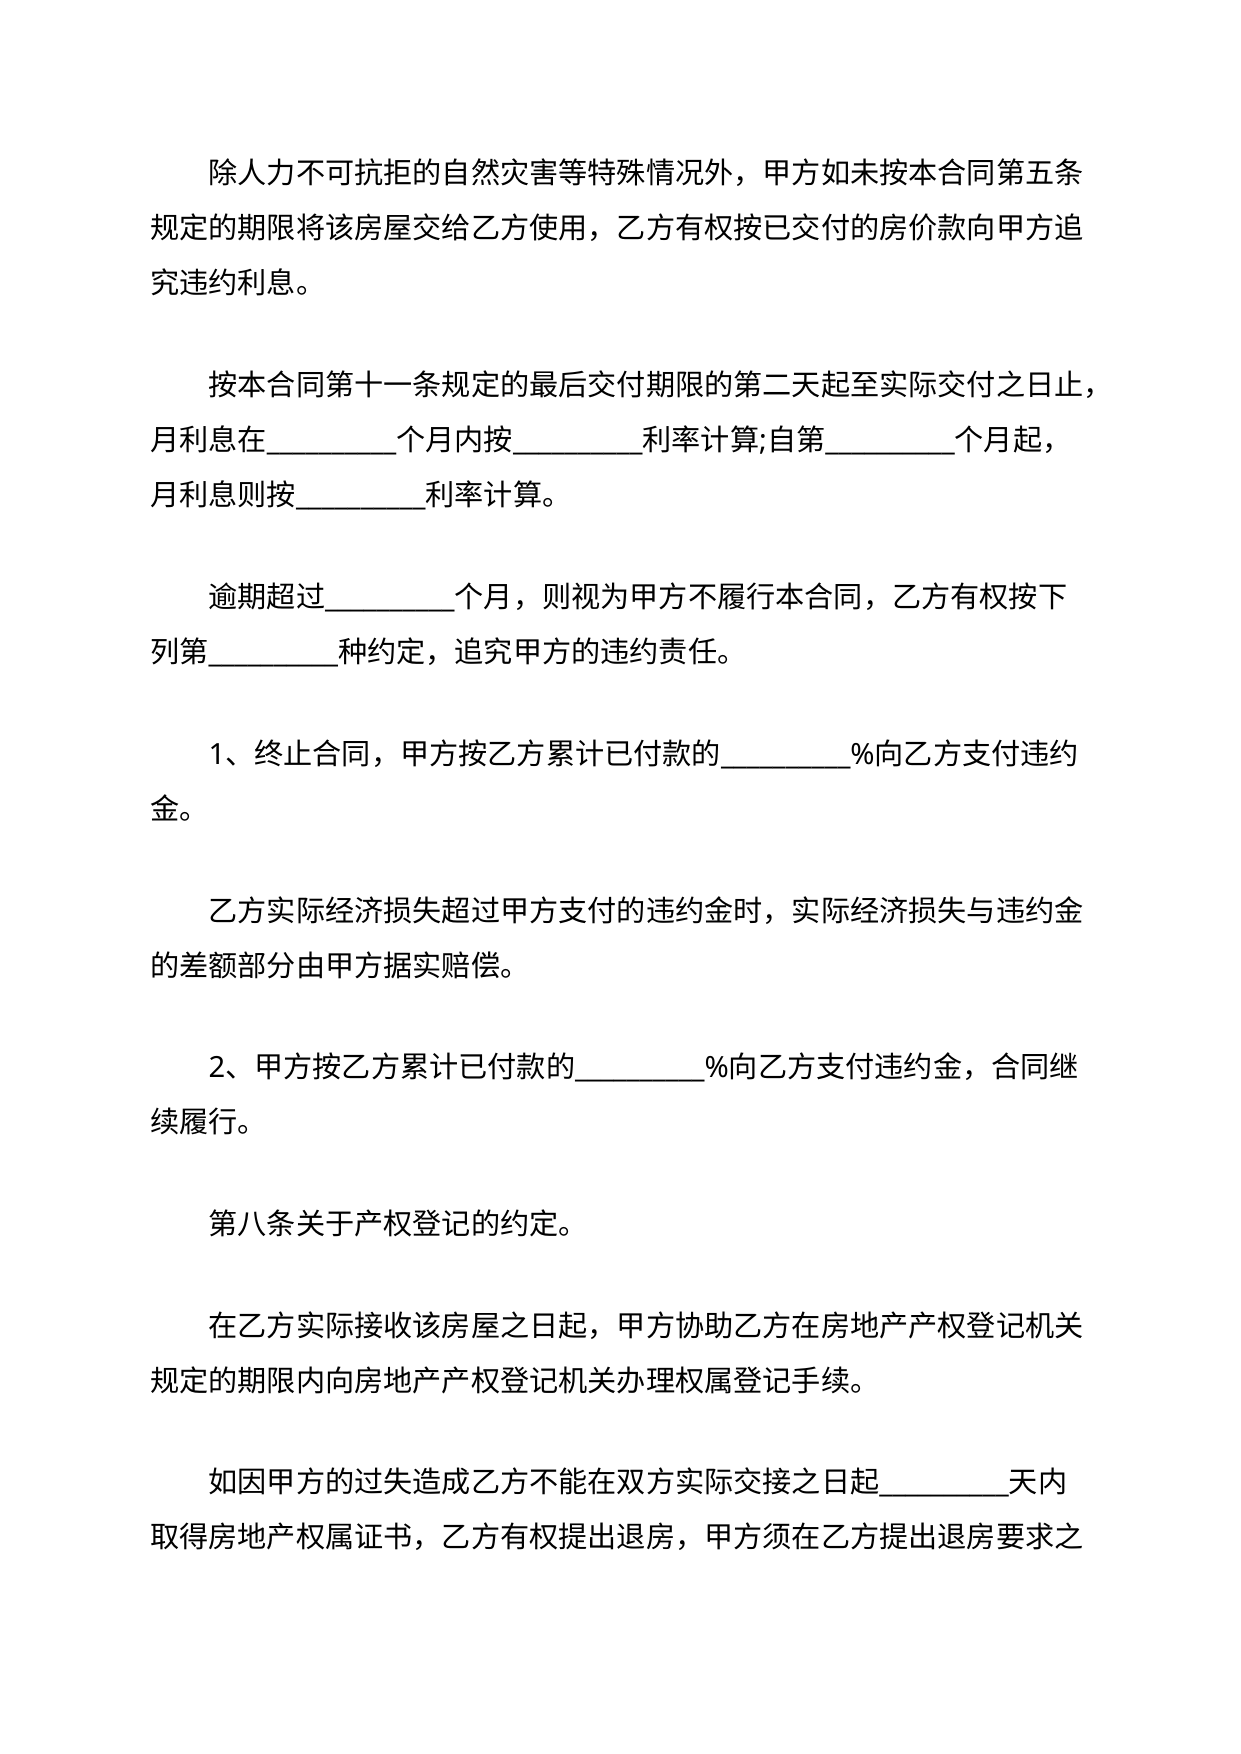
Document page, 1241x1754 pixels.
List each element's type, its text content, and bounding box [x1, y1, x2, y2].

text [150, 1459, 1090, 1556]
text 乙方实际经济损失超过甲方支付的违约金时，实际经济损失与违约金的差额部分由甲方据实赔偿。 [150, 887, 1090, 984]
text 在乙方实际接收该房屋之日起，甲方协助乙方在房地产产权登记机关规定的期限内向房地产产权登记机关办理权属登记手续。 [150, 1302, 1090, 1399]
text 第八条关于产权登记的约定。 [150, 1201, 1090, 1243]
text 1、终止合同，甲方按乙方累计已付款的__________%向乙方支付违约金。 [150, 730, 1090, 828]
text 按本合同第十一条规定的最后交付期限的第二天起至实际交付之日止，月利息在__________个月内按__________利率计算;自第__________个月起，月利息则按__________利率计算。 [150, 362, 1090, 514]
text 逾期超过__________个月，则视为甲方不履行本合同，乙方有权按下列第__________种约定，追究甲方的违约责任。 [150, 573, 1090, 671]
text 2、甲方按乙方累计已付款的__________%向乙方支付违约金，合同继续履行。 [150, 1044, 1090, 1141]
text 除人力不可抗拒的自然灾害等特殊情况外，甲方如未按本合同第五条规定的期限将该房屋交给乙方使用，乙方有权按已交付的房价款向甲方追究违约利息。 [150, 150, 1090, 302]
